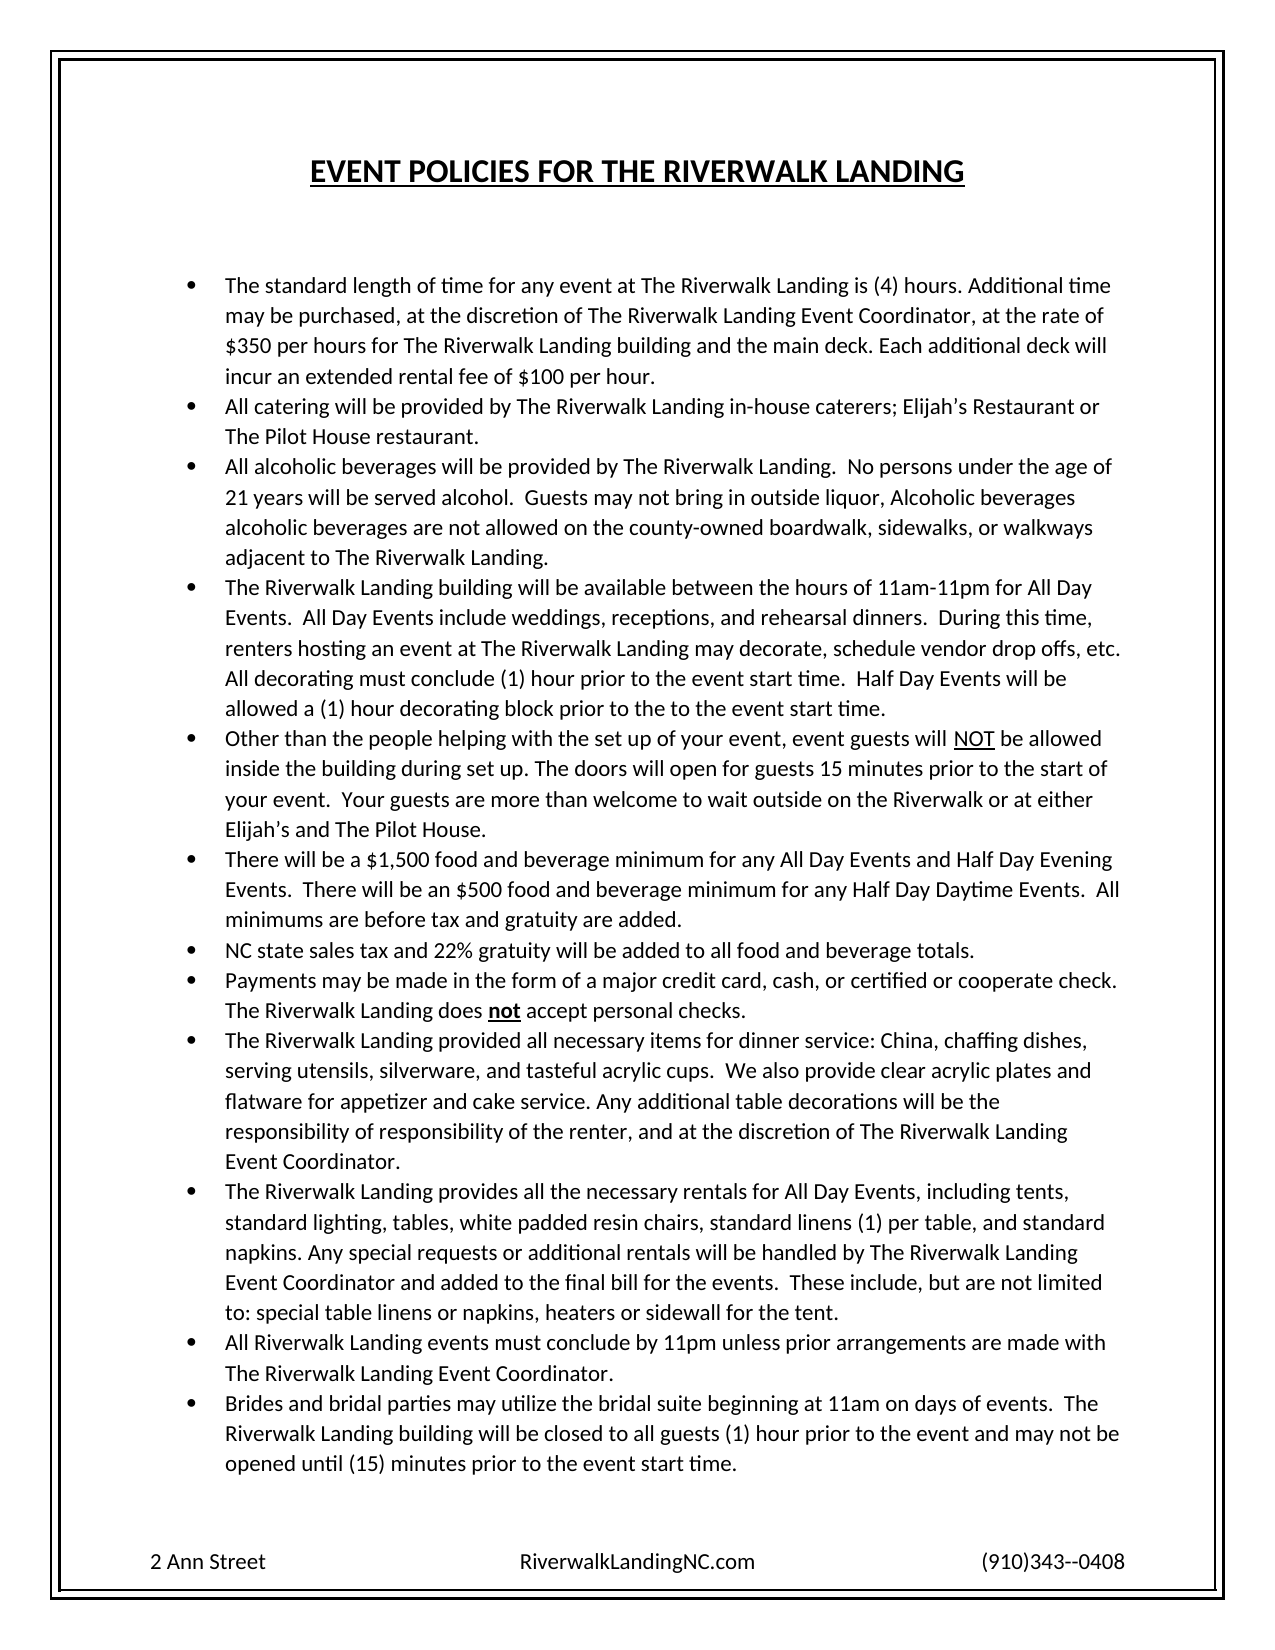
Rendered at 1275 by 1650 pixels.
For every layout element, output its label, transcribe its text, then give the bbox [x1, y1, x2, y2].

list All catering will be provided by The Riverwalk Landing in-house caterers; Elijah’s Restaurant or The Pilot House restaurant. [187, 392, 1125, 450]
list All Riverwalk Landing events must conclude by 11pm unless prior arrangements are made with The Riverwalk Landing Event Coordinator. [187, 1328, 1125, 1387]
list The Riverwalk Landing building will be available between the hours of 11am-11pm for All Day Events. All Day Events include weddings, receptions, and rehearsal dinners. During this time, renters hosting an event at The Riverwalk Landing may decorate, schedule vendor drop offs, etc. All decorating must conclude (1) hour prior to the event start time. Half Day Events will be allowed a (1) hour decorating block prior to the to the event start time. [187, 573, 1125, 722]
list The Riverwalk Landing provided all necessary items for dinner service: China, chaffing dishes, serving utensils, silverware, and tasteful acrylic cups. We also provide clear acrylic plates and flatware for appetizer and cake service. Any additional table decorations will be the responsibility of responsibility of the renter, and at the discretion of The Riverwalk Landing Event Coordinator. [187, 1026, 1125, 1175]
list Payments may be made in the form of a major credit card, cash, or certified or cooperate check. The Riverwalk Landing does not accept personal checks. [187, 966, 1125, 1024]
list The standard length of time for any event at The Riverwalk Landing is (4) hours. Additional time may be purchased, at the discretion of The Riverwalk Landing Event Coordinator, at the rate of $350 per hours for The Riverwalk Landing building and the main deck. Each additional deck will incur an extended rental fee of $100 per hour. [187, 271, 1125, 390]
list Other than the people helping with the set up of your event, event guests will NOT be allowed inside the building during set up. The doors will open for guests 15 minutes prior to the start of your event. Your guests are more than welcome to wait outside on the Riverwalk or at either Elijah’s and The Pilot House. [187, 724, 1125, 843]
list There will be a $1,500 food and beverage minimum for any All Day Events and Half Day Evening Events. There will be an $500 food and beverage minimum for any Half Day Daytime Events. All minimums are before tax and gratuity are added. [187, 845, 1125, 934]
list The Riverwalk Landing provides all the necessary rentals for All Day Events, including tents, standard lighting, tables, white padded resin chairs, standard linens (1) per table, and standard napkins. Any special requests or additional rentals will be handled by The Riverwalk Landing Event Coordinator and added to the final bill for the events. These include, but are not limited to: special table linens or napkins, heaters or sidewall for the tent. [187, 1177, 1125, 1326]
list All alcoholic beverages will be provided by The Riverwalk Landing. No persons under the age of 21 years will be served alcohol. Guests may not bring in outside liquor, Alcoholic beverages alcoholic beverages are not allowed on the county-owned boardwalk, sidewalks, or walkways adjacent to The Riverwalk Landing. [187, 452, 1125, 571]
list NC state sales tax and 22% gratuity will be added to all food and beverage totals. [187, 936, 1125, 964]
text EVENT POLICIES FOR THE RIVERWALK LANDING [150, 150, 1125, 191]
list Brides and bridal parties may utilize the bridal suite beginning at 11am on days of events. The Riverwalk Landing building will be closed to all guests (1) hour prior to the event and may not be opened until (15) minutes prior to the event start time. [187, 1389, 1125, 1477]
